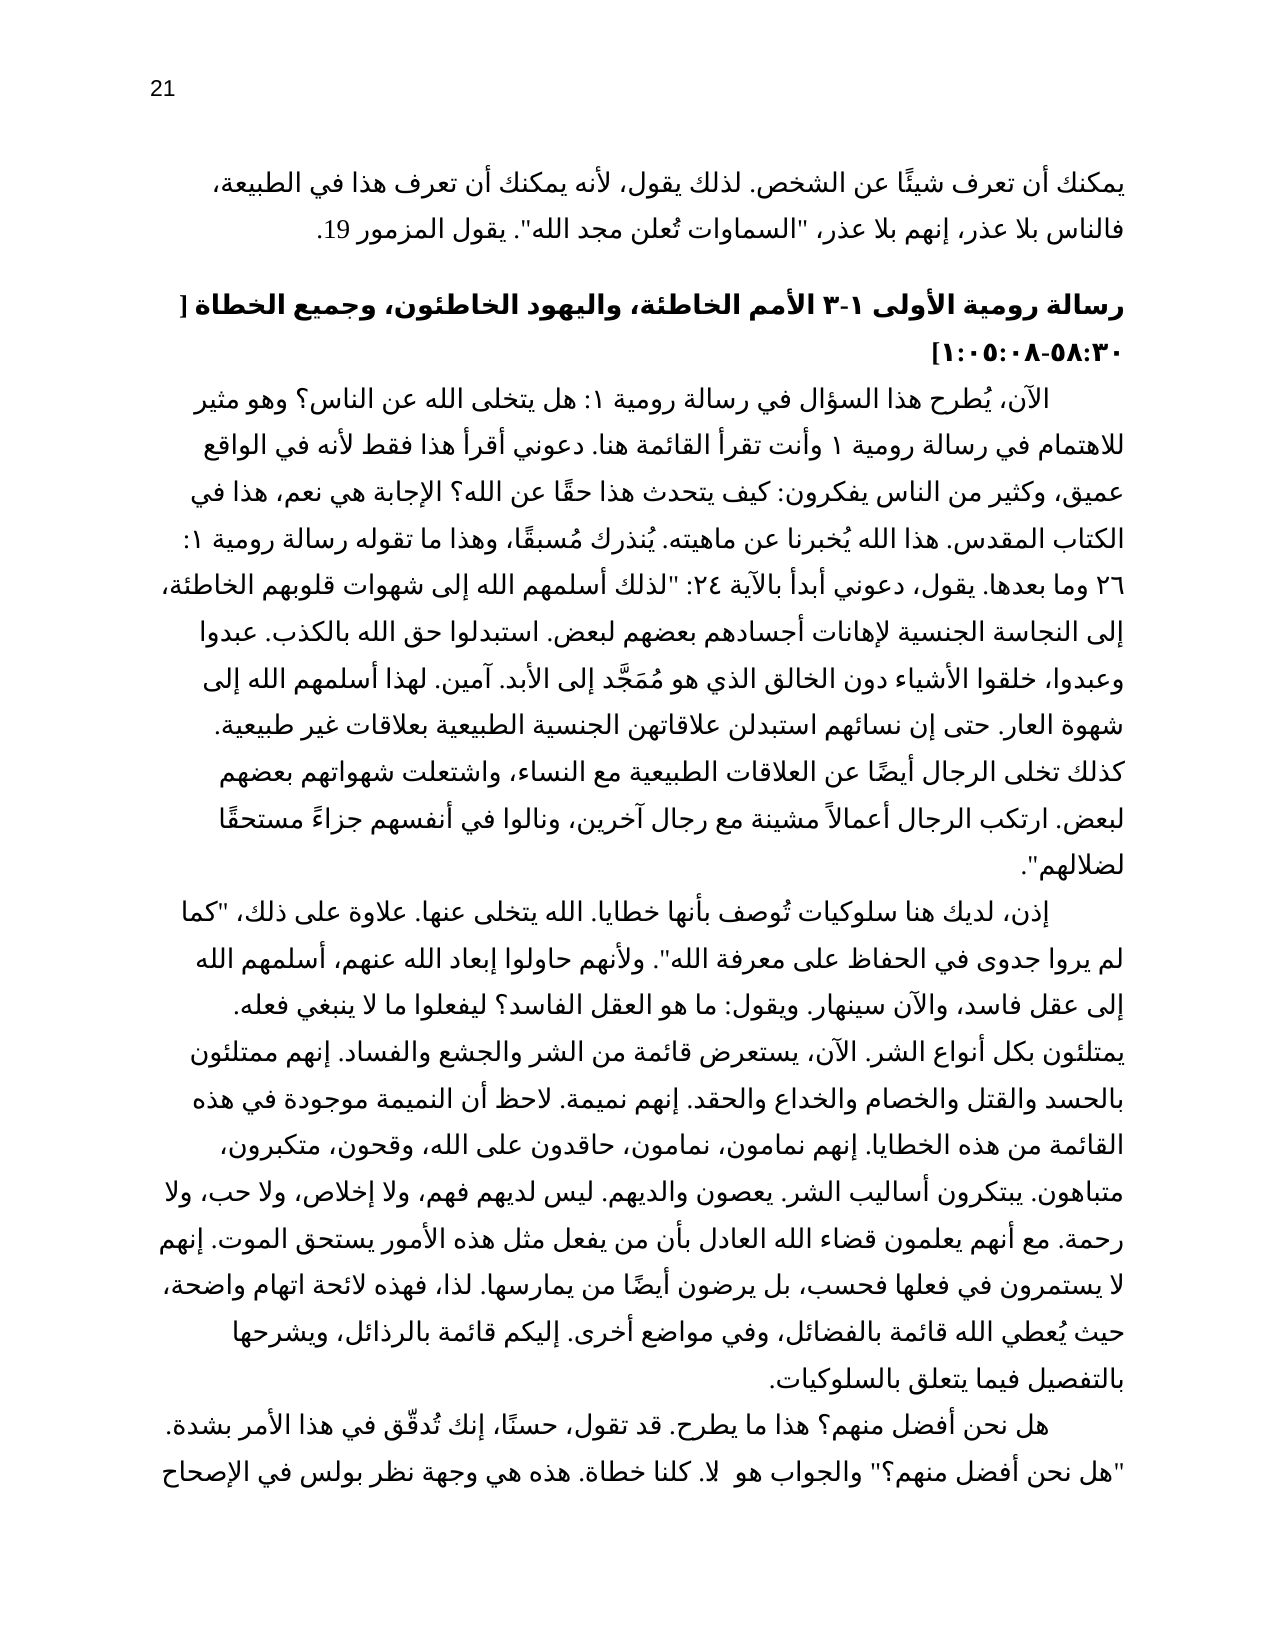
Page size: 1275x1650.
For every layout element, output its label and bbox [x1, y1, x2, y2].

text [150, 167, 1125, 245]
text [150, 289, 1125, 1487]
